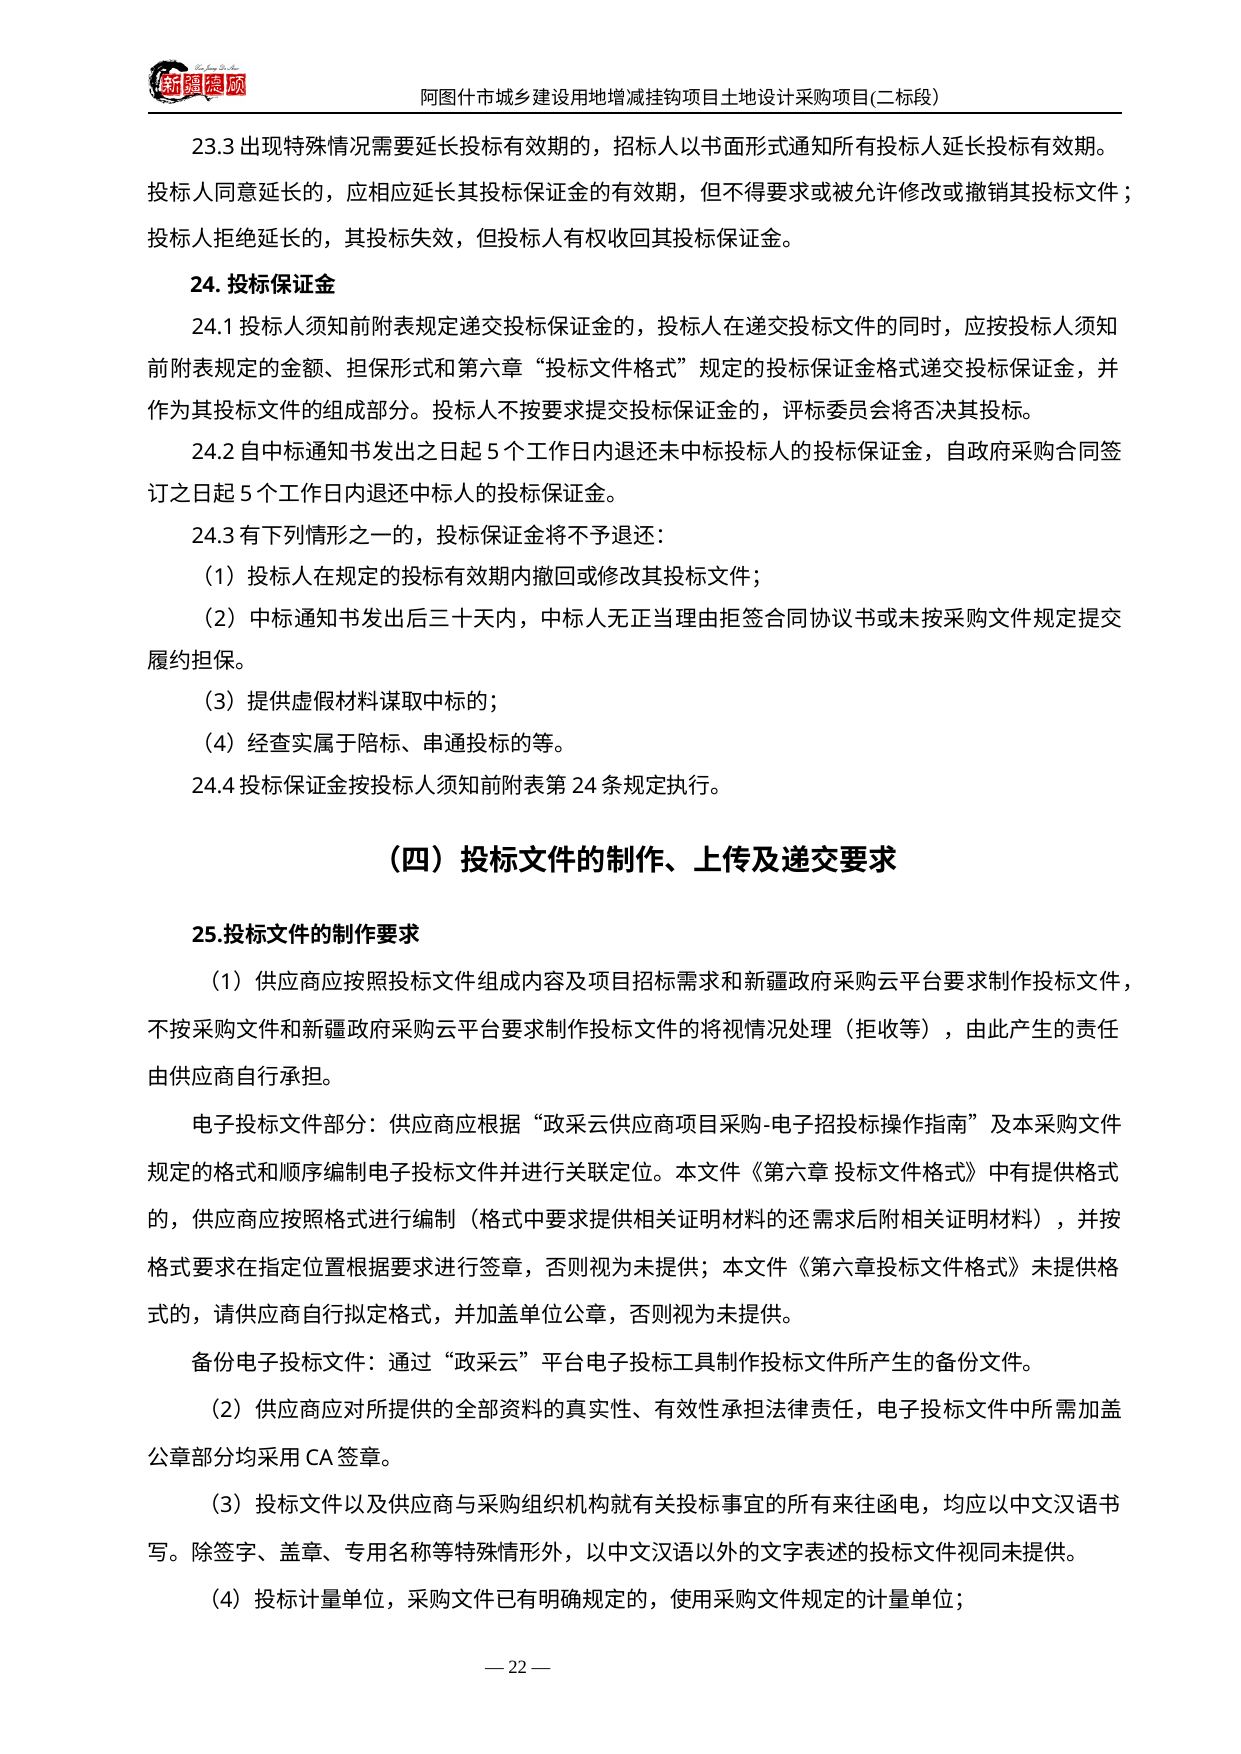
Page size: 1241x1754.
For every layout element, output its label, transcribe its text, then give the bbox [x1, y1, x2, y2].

text 备份电子投标文件：通过“政采云”平台电子投标工具制作投标文件所产生的备份文件。 [148, 1344, 1122, 1376]
text 25.投标文件的制作要求 [148, 917, 1122, 948]
text （2）供应商应对所提供的全部资料的真实性、有效性承担法律责任，电子投标文件中所需加盖公章部分均采用CA签章。 [148, 1392, 1122, 1471]
text （1）投标人在规定的投标有效期内撤回或修改其投标文件； [148, 551, 1122, 593]
text 24.1投标人须知前附表规定递交投标保证金的，投标人在递交投标文件的同时，应按投标人须知前附表规定的金额、担保形式和第六章“投标文件格式”规定的投标保证金格式递交投标保证金，并作为其投标文件的组成部分。投标人不按要求提交投标保证金的，评标委员会将否决其投标。 [148, 301, 1122, 426]
text （2）中标通知书发出后三十天内，中标人无正当理由拒签合同协议书或未按采购文件规定提交履约担保。 [148, 593, 1122, 676]
text （3）投标文件以及供应商与采购组织机构就有关投标事宜的所有来往函电，均应以中文汉语书写。除签字、盖章、专用名称等特殊情形外，以中文汉语以外的文字表述的投标文件视同未提供。 [148, 1487, 1122, 1566]
text 24.2自中标通知书发出之日起5个工作日内退还未中标投标人的投标保证金，自政府采购合同签订之日起5个工作日内退还中标人的投标保证金。 [148, 426, 1122, 510]
text 23.3出现特殊情况需要延长投标有效期的，招标人以书面形式通知所有投标人延长投标有效期。投标人同意延长的，应相应延长其投标保证金的有效期，但不得要求或被允许修改或撤销其投标文件；投标人拒绝延长的，其投标失效，但投标人有权收回其投标保证金。 [148, 118, 1122, 256]
text （4）投标计量单位，采购文件已有明确规定的，使用采购文件规定的计量单位； [148, 1582, 1122, 1614]
text 24.3有下列情形之一的，投标保证金将不予退还： [148, 510, 1122, 551]
text （4）经查实属于陪标、串通投标的等。 [148, 718, 1122, 760]
picture [147, 59, 247, 105]
text （3）提供虚假材料谋取中标的； [148, 676, 1122, 718]
text （1）供应商应按照投标文件组成内容及项目招标需求和新疆政府采购云平台要求制作投标文件，不按采购文件和新疆政府采购云平台要求制作投标文件的将视情况处理（拒收等），由此产生的责任由供应商自行承担。 [148, 964, 1122, 1091]
subtitle （四）投标文件的制作、上传及递交要求 [148, 837, 1122, 879]
text 24. 投标保证金 [148, 256, 1122, 301]
text 电子投标文件部分：供应商应根据“政采云供应商项目采购-电子招投标操作指南”及本采购文件规定的格式和顺序编制电子投标文件并进行关联定位。本文件《第六章 投标文件格式》中有提供格式的，供应商应按照格式进行编制（格式中要求提供相关证明材料的还需求后附相关证明材料），并按格式要求在指定位置根据要求进行签章，否则视为未提供；本文件《第六章投标文件格式》未提供格式的，请供应商自行拟定格式，并加盖单位公章，否则视为未提供。 [148, 1107, 1122, 1329]
text 24.4投标保证金按投标人须知前附表第24条规定执行。 [148, 760, 1122, 801]
